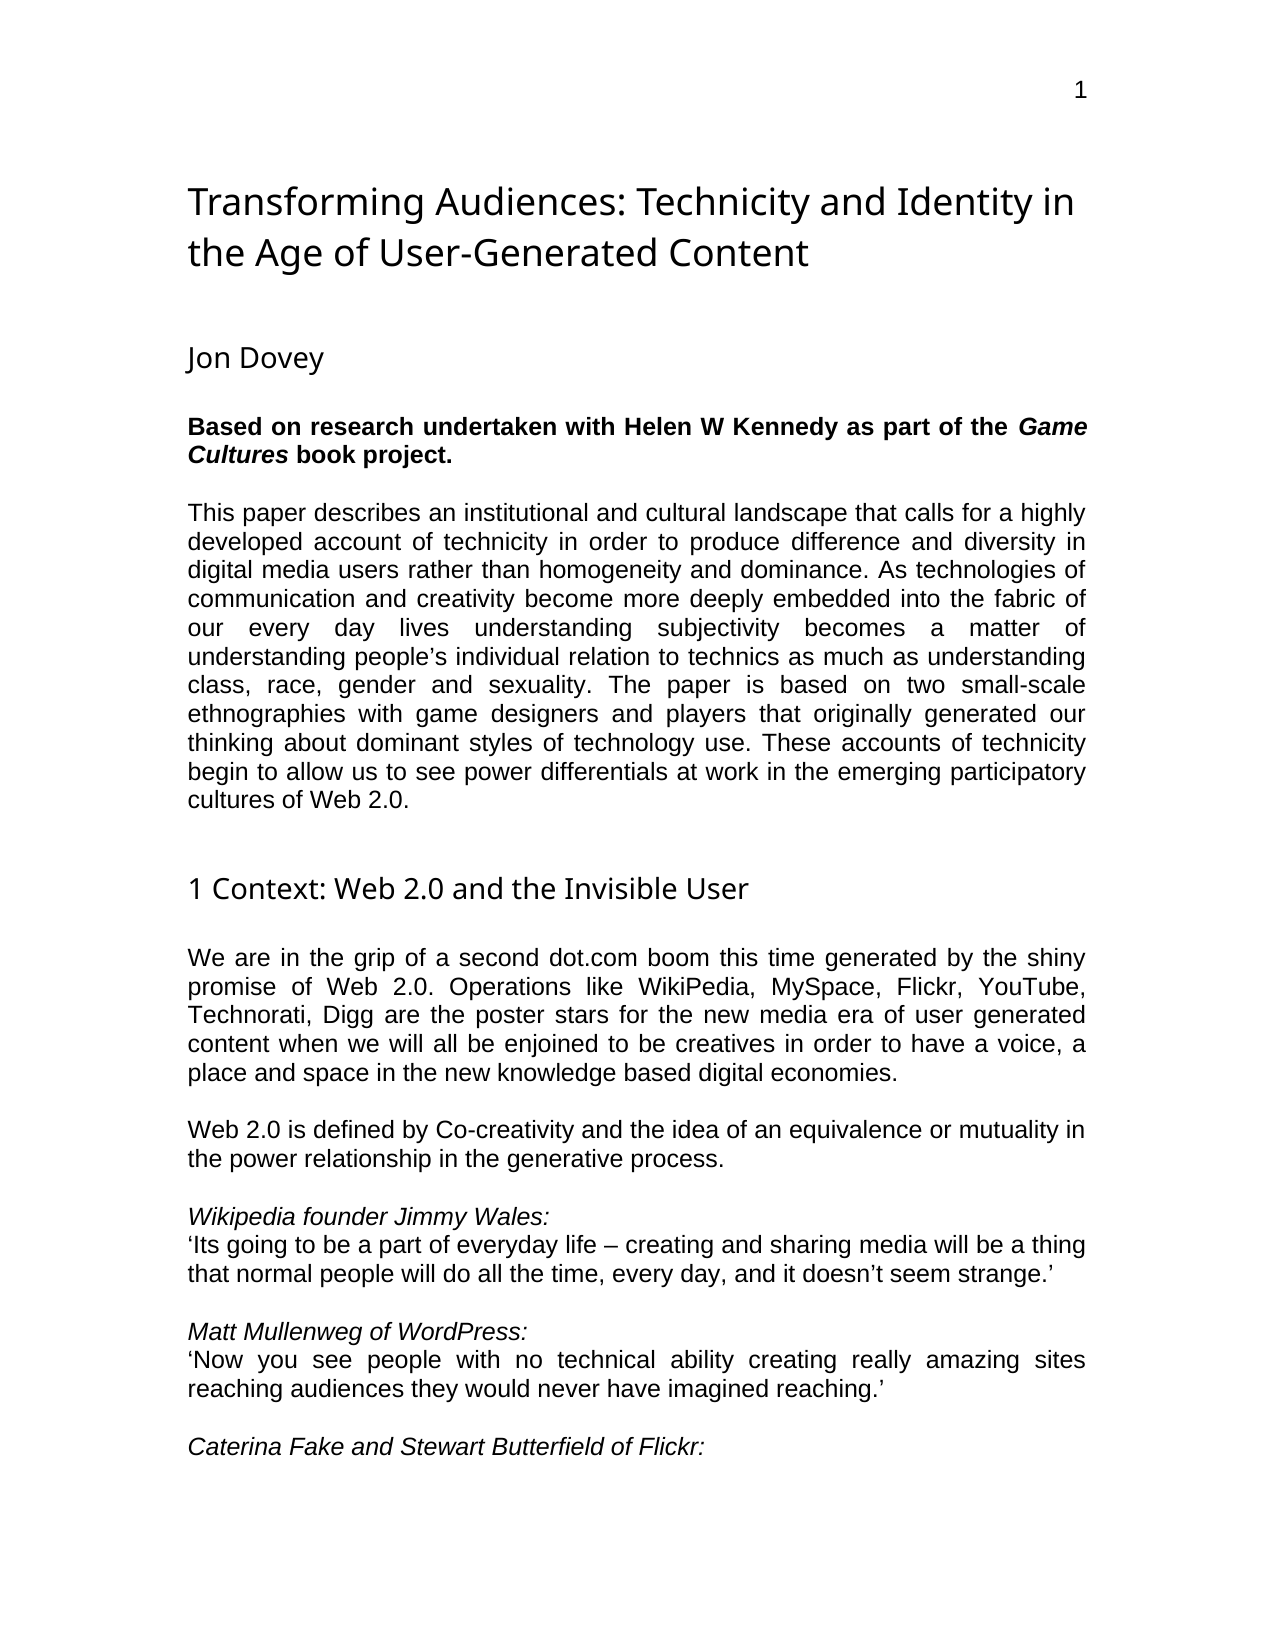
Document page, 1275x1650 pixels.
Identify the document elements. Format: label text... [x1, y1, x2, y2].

text Matt Mullenweg of WordPress: [187, 1316, 1087, 1345]
text Wikipedia founder Jimmy Wales: [187, 1201, 1087, 1230]
text Web 2.0 is defined by Co-creativity and the idea of an equivalence or mutuality in the power relationship in the generative process. [187, 1115, 1087, 1173]
text ‘Its going to be a part of everyday life – creating and sharing media will be a thing that normal people will do all the time, every day, and it doesn’t seem strange.’ [187, 1230, 1087, 1288]
text This paper describes an institutional and cultural landscape that calls for a highly developed account of technicity in order to produce difference and diversity in digital media users rather than homogeneity and dominance. As technologies of communication and creativity become more deeply embedded into the fabric of our every day lives understanding subjectivity becomes a matter of understanding people’s individual relation to technics as much as understanding class, race, gender and sexuality. The paper is based on two small-scale ethnographies with game designers and players that originally generated our thinking about dominant styles of technology use. These accounts of technicity begin to allow us to see power differentials at work in the emerging participatory cultures of Web 2.0. [187, 498, 1087, 814]
text ‘Now you see people with no technical ability creating really amazing sites reaching audiences they would never have imagined reaching.’ [187, 1345, 1087, 1403]
text Based on research undertaken with Helen W Kennedy as part of the Game Cultures book project. [187, 412, 1087, 469]
subtitle Transforming Audiences: Technicity and Identity in the Age of User-Generated Content [187, 175, 1087, 277]
subtitle Jon Dovey [187, 337, 1087, 377]
text We are in the grip of a second dot.com boom this time generated by the shiny promise of Web 2.0. Operations like WikiPedia, MySpace, Flickr, YouTube, Technorati, Digg are the poster stars for the new media era of user generated content when we will all be enjoined to be creatives in order to have a voice, a place and space in the new knowledge based digital economies. [187, 943, 1087, 1086]
text Caterina Fake and Stewart Butterfield of Flickr: [187, 1431, 1087, 1460]
subtitle 1 Context: Web 2.0 and the Invisible User [187, 868, 1087, 908]
